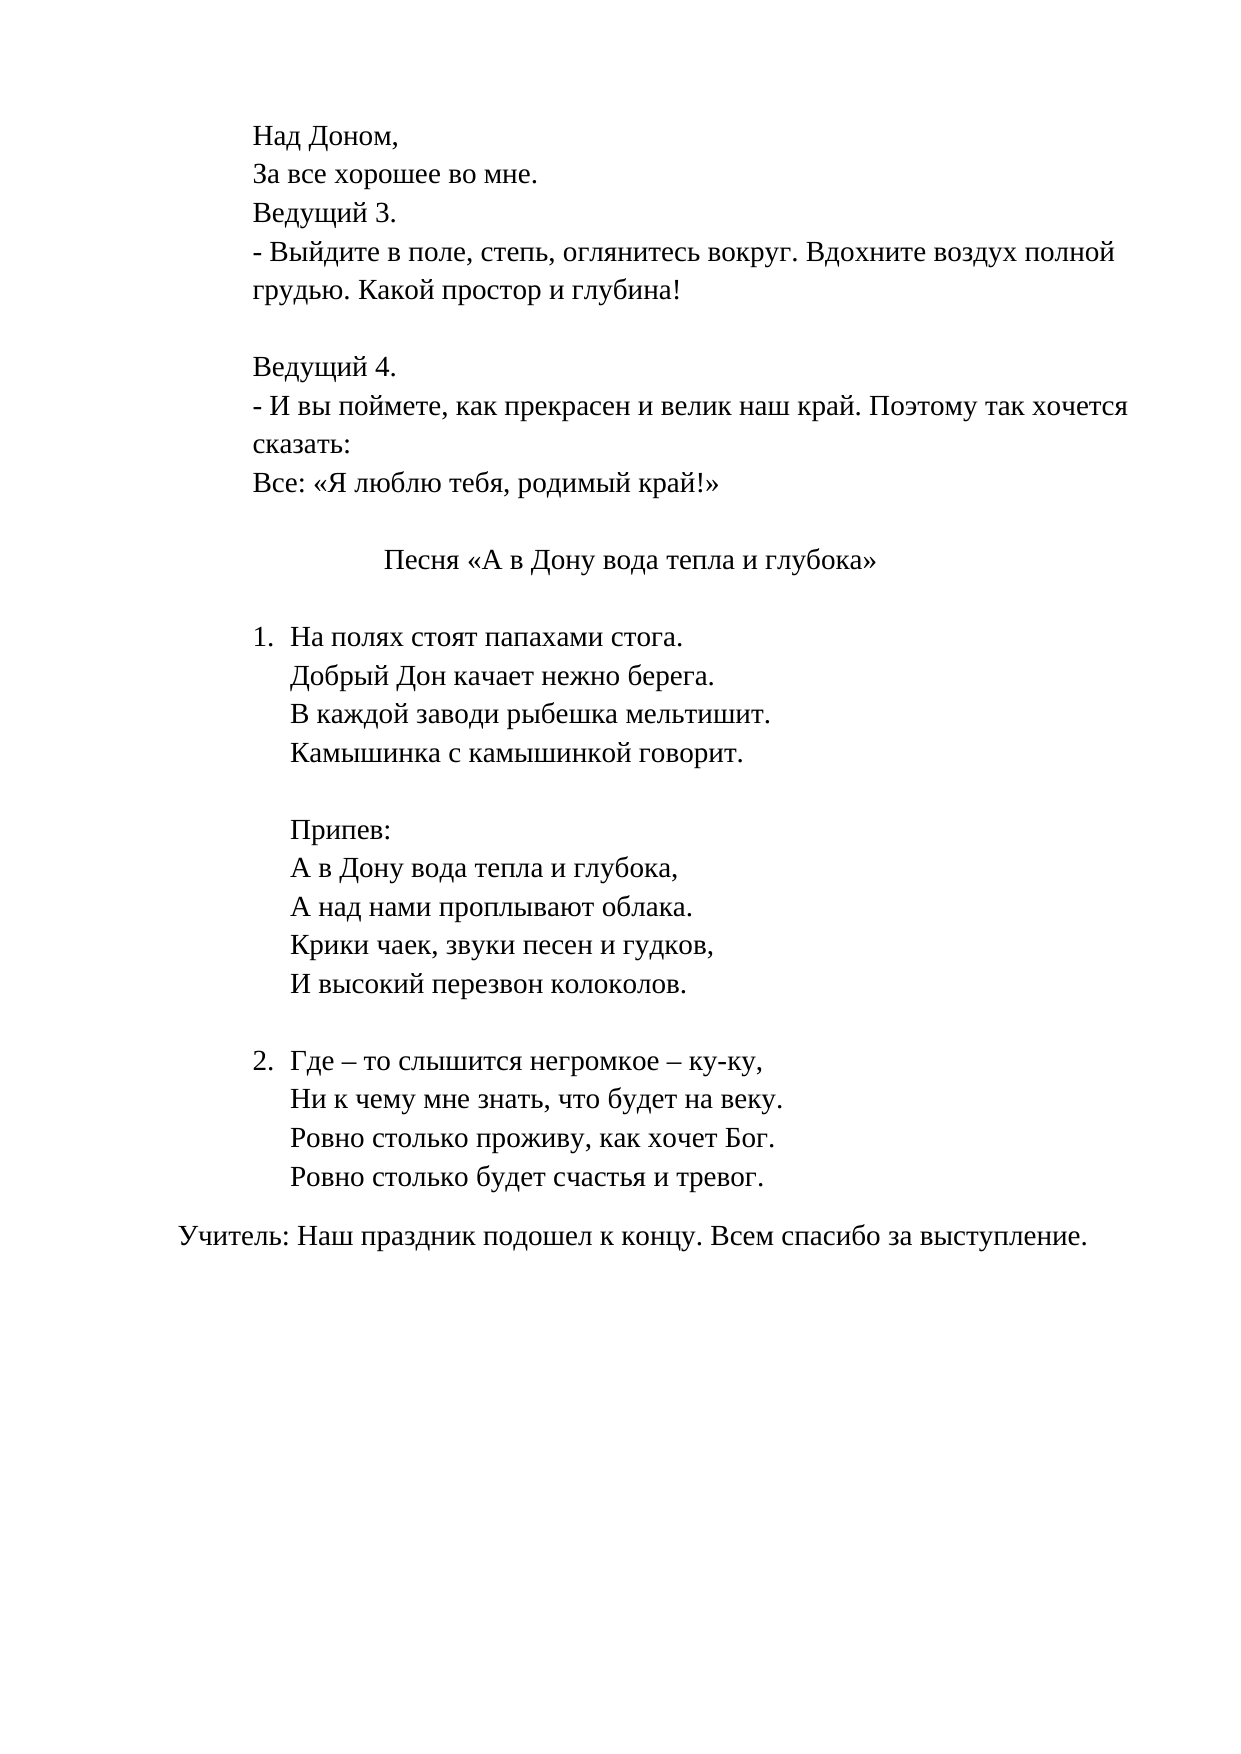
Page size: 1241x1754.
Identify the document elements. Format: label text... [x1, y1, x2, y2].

list На полях стоят папахами стога. [252, 619, 1152, 653]
list Где – то слышится негромкое – ку-ку, [252, 1043, 1152, 1077]
list Камышинка с камышинкой говорит. [290, 735, 1152, 768]
list А в Дону вода тепла и глубока, [290, 850, 1152, 884]
list - И вы поймете, как прекрасен и велик наш край. Поэтому так хочется сказать: [252, 388, 1152, 460]
list Ведущий 4. [252, 349, 1152, 383]
list За все хорошее во мне. [252, 157, 1152, 190]
text Учитель: Наш праздник подошел к концу. Всем спасибо за выступление. [177, 1218, 1152, 1252]
list А над нами проплывают облака. [290, 889, 1152, 922]
list Ведущий 3. [252, 195, 1152, 229]
list И высокий перезвон колоколов. [290, 966, 1152, 999]
list Ни к чему мне знать, что будет на веку. [290, 1082, 1152, 1115]
list Все: «Я люблю тебя, родимый край!» [252, 465, 1152, 498]
list Песня «А в Дону вода тепла и глубока» [252, 542, 1152, 576]
list Над Доном, [252, 118, 1152, 152]
list - Выйдите в поле, степь, оглянитесь вокруг. Вдохните воздух полной грудью. Какой простор и глубина! [252, 234, 1152, 306]
list Ровно столько будет счастья и тревог. [290, 1159, 1152, 1192]
list Добрый Дон качает нежно берега. [290, 658, 1152, 691]
list В каждой заводи рыбешка мельтишит. [290, 696, 1152, 730]
list Припев: [290, 812, 1152, 845]
list Крики чаек, звуки песен и гудков, [290, 927, 1152, 961]
list Ровно столько проживу, как хочет Бог. [290, 1120, 1152, 1154]
